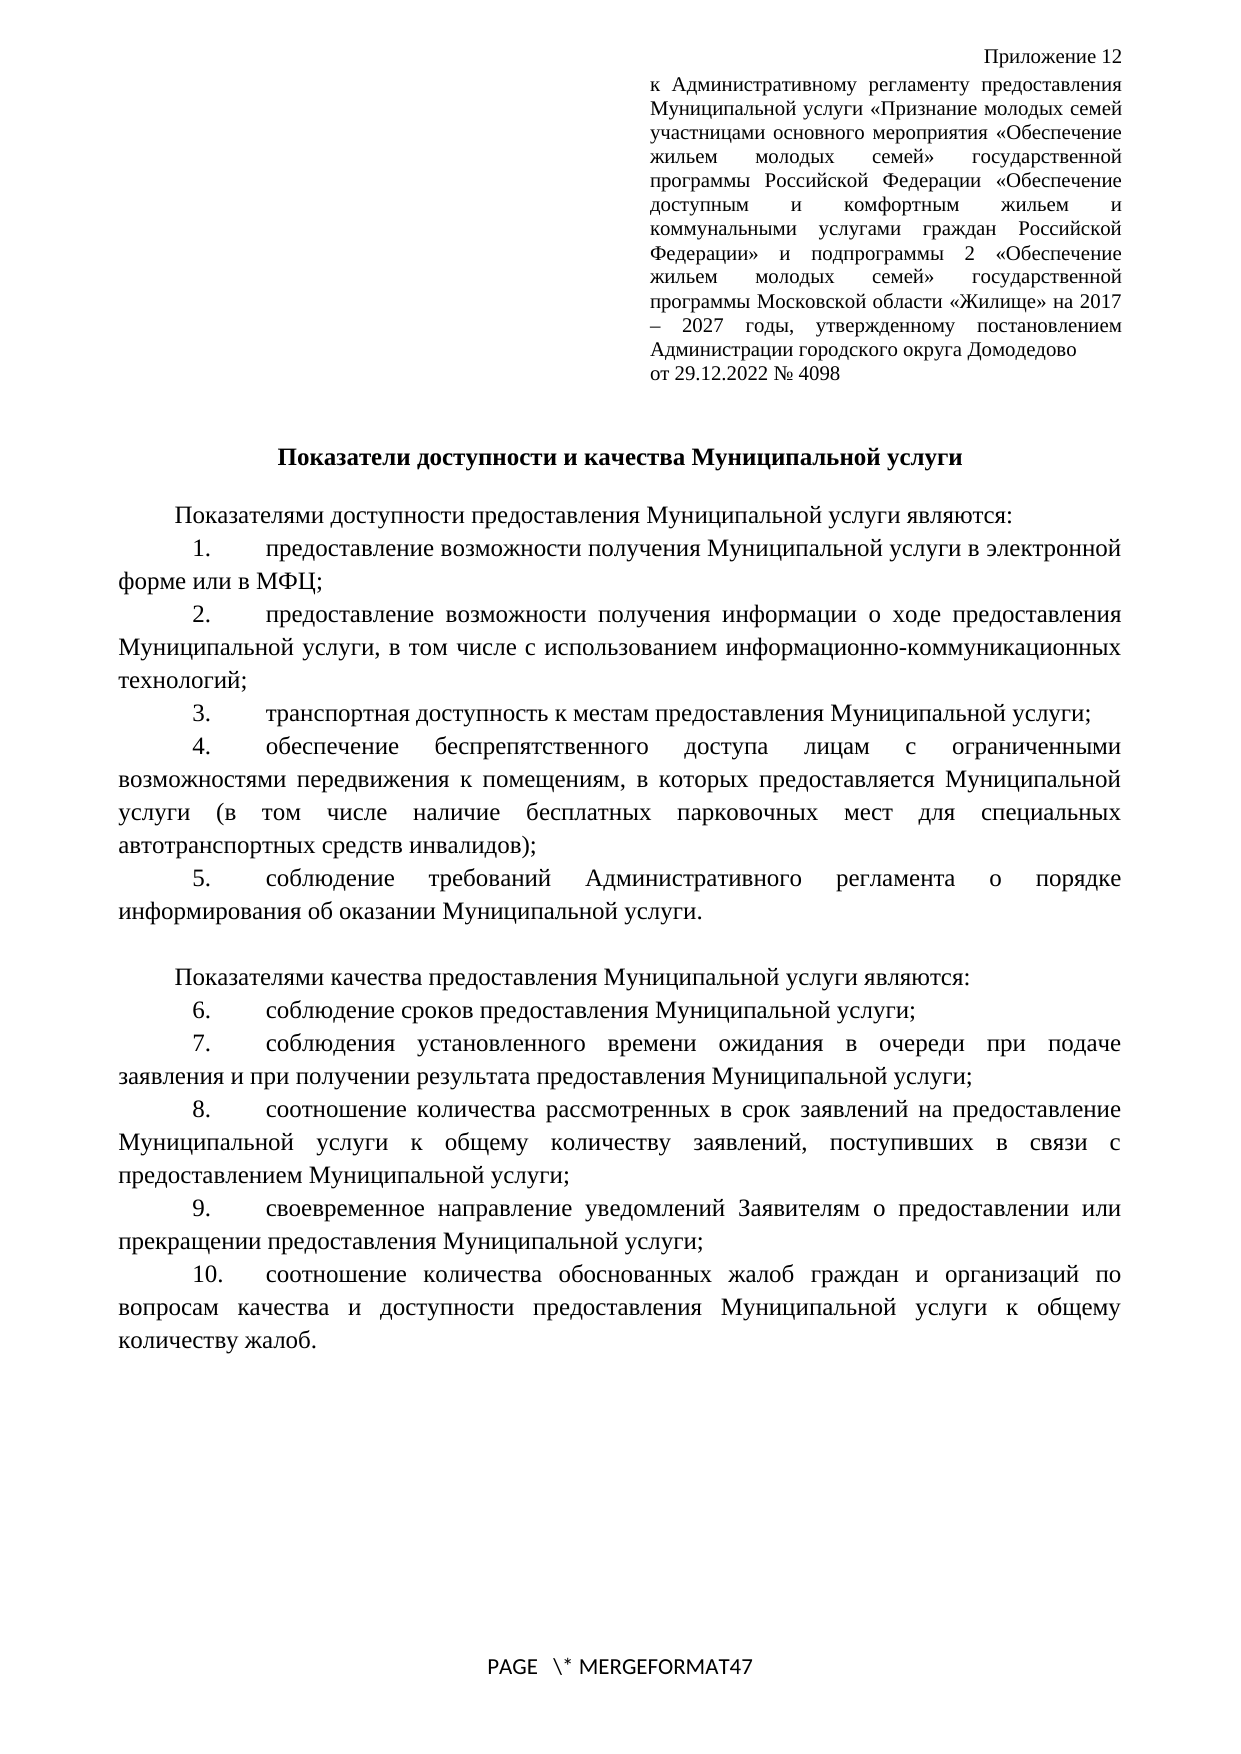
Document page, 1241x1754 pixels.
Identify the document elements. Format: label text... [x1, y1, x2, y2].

text соблюдение требований Административного регламента о порядке информирования об оказании Муниципальной услуги. [118, 863, 1122, 925]
text соблюдение сроков предоставления Муниципальной услуги; [118, 995, 1122, 1024]
text Показатели доступности и качества Муниципальной услуги [118, 442, 1122, 471]
text соотношение количества рассмотренных в срок заявлений на предоставление Муниципальной услуги к общему количеству заявлений, поступивших в связи с предоставлением Муниципальной услуги; [118, 1094, 1122, 1189]
text Показателями качества предоставления Муниципальной услуги являются: [118, 962, 1122, 991]
text от 29.12.2022 № 4098 [650, 361, 1122, 385]
text соотношение количества обоснованных жалоб граждан и организаций по вопросам качества и доступности предоставления Муниципальной услуги к общему количеству жалоб. [118, 1259, 1122, 1354]
text к Административному регламенту предоставления Муниципальной услуги «Признание молодых семей участницами основного мероприятия «Обеспечение жильем молодых семей» государственной программы Российской Федерации «Обеспечение доступным и комфортным жильем и коммунальными услугами граждан Российской Федерации» и подпрограммы 2 «Обеспечение жильем молодых семей» государственной программы Московской области «Жилище» на 2017 – 2027 годы, утвержденному постановлением Администрации городского округа Домодедово [650, 72, 1122, 361]
text своевременное направление уведомлений Заявителям о предоставлении или прекращении предоставления Муниципальной услуги; [118, 1193, 1122, 1255]
text обеспечение беспрепятственного доступа лицам с ограниченными возможностями передвижения к помещениям, в которых предоставляется Муниципальной услуги (в том числе наличие бесплатных парковочных мест для специальных автотранспортных средств инвалидов); [118, 731, 1122, 859]
list предоставление возможности получения Муниципальной услуги в электронной форме или в МФЦ; [118, 533, 1122, 595]
text Показателями доступности предоставления Муниципальной услуги являются: [118, 500, 1122, 529]
text транспортная доступность к местам предоставления Муниципальной услуги; [118, 698, 1122, 727]
text Приложение 12 [118, 44, 1122, 68]
text соблюдения установленного времени ожидания в очереди при подаче заявления и при получении результата предоставления Муниципальной услуги; [118, 1028, 1122, 1090]
text предоставление возможности получения информации о ходе предоставления Муниципальной услуги, в том числе с использованием информационно-коммуникационных технологий; [118, 599, 1122, 694]
